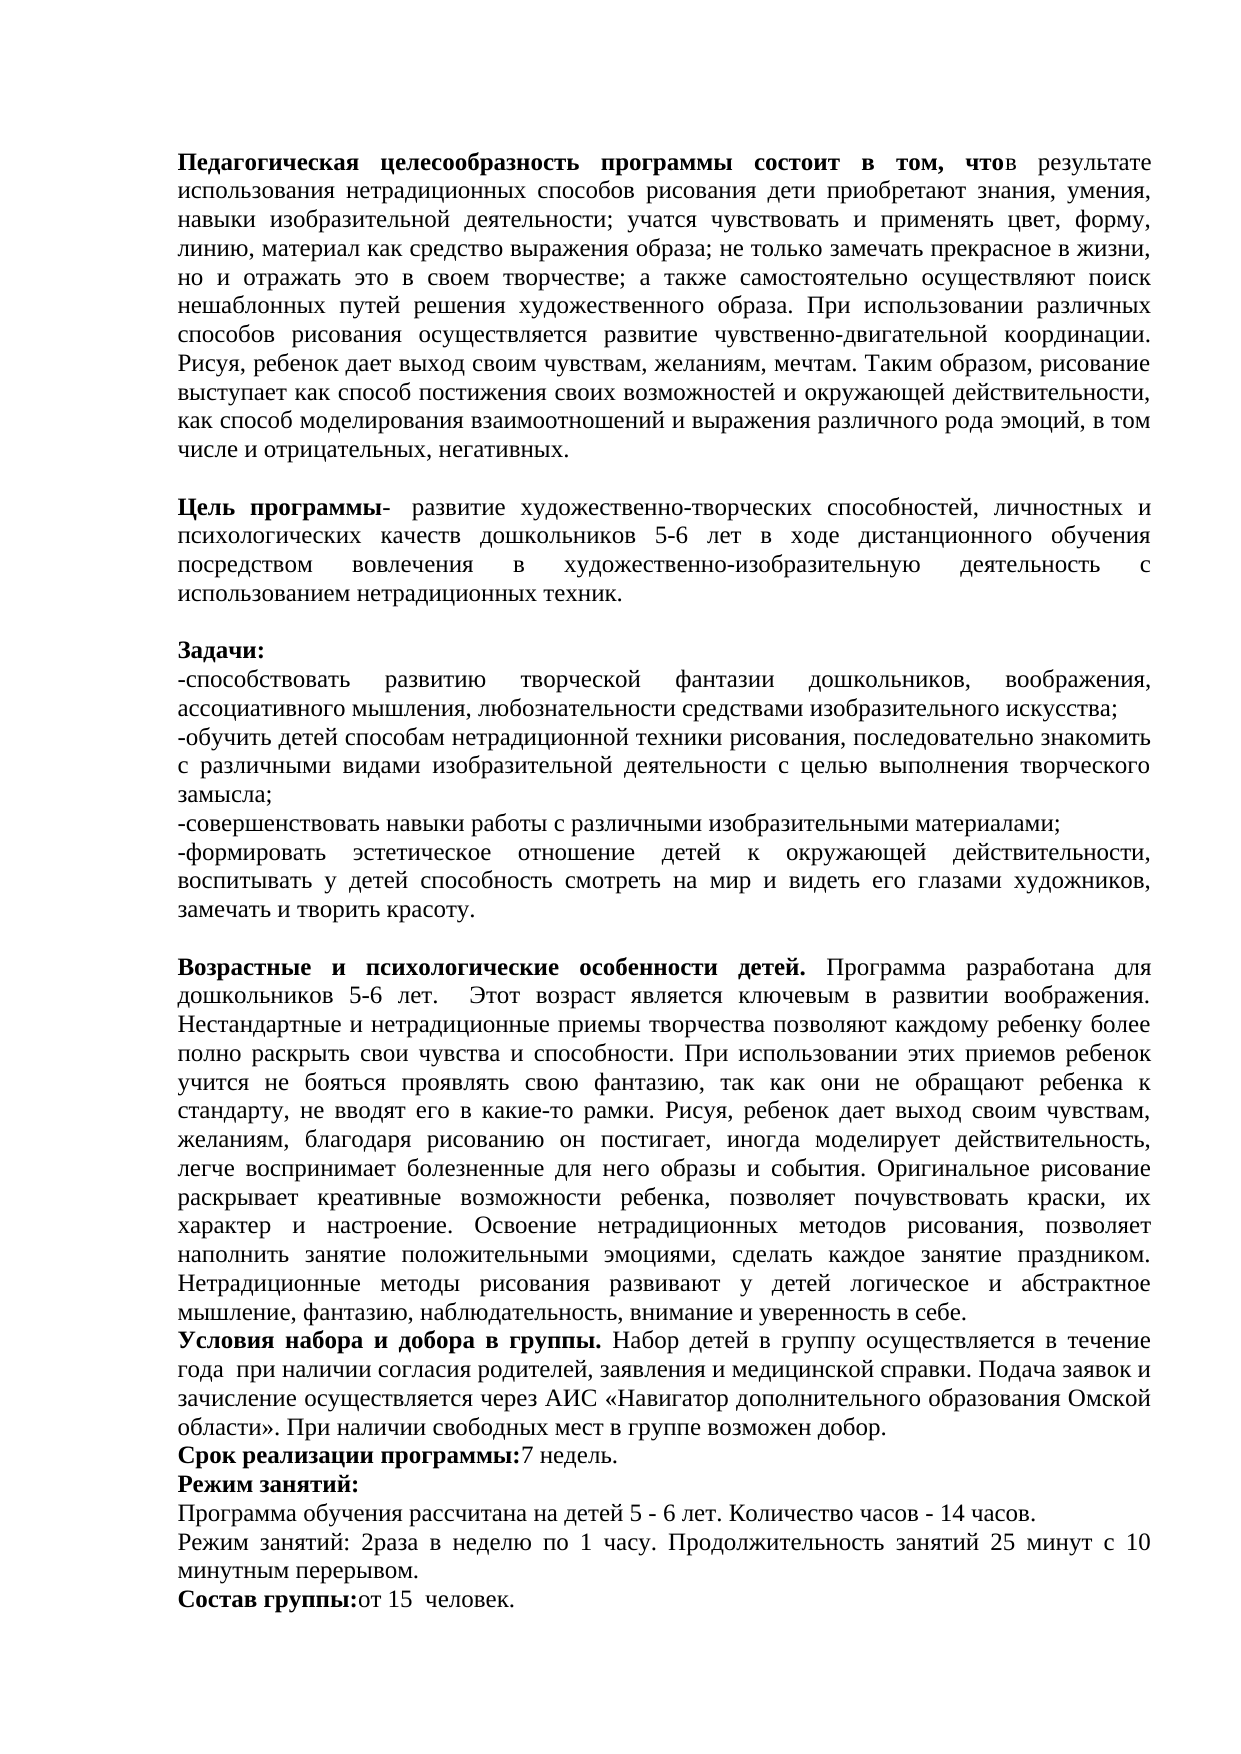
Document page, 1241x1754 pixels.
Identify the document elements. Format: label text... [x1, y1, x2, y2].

text Цель программы- развитие художественно-творческих способностей, личностных и психологических качеств дошкольников 5-6 лет в ходе дистанционного обучения посредством вовлечения в художественно-изобразительную деятельность с использованием нетрадиционных техник. [357, 578, 1152, 607]
text Цель программы- развитие художественно-творческих способностей, личностных и психологических качеств дошкольников 5-6 лет в ходе дистанционного обучения посредством вовлечения в художественно-изобразительную деятельность с использованием нетрадиционных техник. [177, 492, 1152, 549]
text Возрастные и психологические особенности детей. Программа разработана для дошкольников 5-6 лет. Этот возраст является ключевым в развитии воображения. Нестандартные и нетрадиционные приемы творчества позволяют каждому ребенку более полно раскрыть свои чувства и способности. При использовании этих приемов ребенок учится не бояться проявлять свою фантазию, так как они не обращают ребенка к стандарту, не вводят его в какие-то рамки. Рисуя, ребенок дает выход своим чувствам, желаниям, благодаря рисованию он постигает, иногда моделирует действительность, легче воспринимает болезненные для него образы и события. Оригинальное рисование раскрывает креативные возможности ребенка, позволяет почувствовать краски, их характер и настроение. Освоение нетрадиционных методов рисования, позволяет наполнить занятие положительными эмоциями, сделать каждое занятие праздником. Нетрадиционные методы рисования развивают у детей логическое и абстрактное мышление, фантазию, наблюдательность, внимание и уверенность в себе. [177, 952, 1152, 1326]
text -обучить детей способам нетрадиционной техники рисования, последовательно знакомить с различными видами изобразительной деятельности с целью выполнения творческого замысла; [177, 722, 1152, 808]
text Срок реализации программы:7 недель. [177, 1441, 1152, 1469]
text -способствовать развитию творческой фантазии дошкольников, воображения, ассоциативного мышления, любознательности средствами изобразительного искусства; [177, 664, 1152, 722]
text -формировать эстетическое отношение детей к окружающей действительности, воспитывать у детей способность смотреть на мир и видеть его глазами художников, замечать и творить красоту. [177, 837, 1152, 923]
text Задачи: [177, 636, 1152, 664]
text Программа обучения рассчитана на детей 5 - 6 лет. Количество часов - 14 часов. [177, 1498, 1152, 1527]
text Условия набора и добора в группы. Набор детей в группу осуществляется в течение года при наличии согласия родителей, заявления и медицинской справки. Подача заявок и зачисление осуществляется через АИС «Навигатор дополнительного образования Омской области». При наличии свободных мест в группе возможен добор. [177, 1326, 1152, 1441]
text Состав группы:от 15 человек. [177, 1584, 1152, 1613]
text Режим занятий: 2раза в неделю по 1 часу. Продолжительность занятий 25 минут с 10 минутным перерывом. [177, 1527, 1152, 1584]
text Педагогическая целесообразность программы состоит в том, чтов результате использования нетрадиционных способов рисования дети приобретают знания, умения, навыки изобразительной деятельности; учатся чувствовать и применять цвет, форму, линию, материал как средство выражения образа; не только замечать прекрасное в жизни, но и отражать это в своем творчестве; а также самостоятельно осуществляют поиск нешаблонных путей решения художественного образа. При использовании различных способов рисования осуществляется развитие чувственно-двигательной координации. Рисуя, ребенок дает выход своим чувствам, желаниям, мечтам. Таким образом, рисование выступает как способ постижения своих возможностей и окружающей действительности, как способ моделирования взаимоотношений и выражения различного рода эмоций, в том числе и отрицательных, негативных. [177, 147, 1152, 463]
text Режим занятий: [177, 1469, 1152, 1498]
text -совершенствовать навыки работы с различными изобразительными материалами; [177, 808, 1152, 837]
